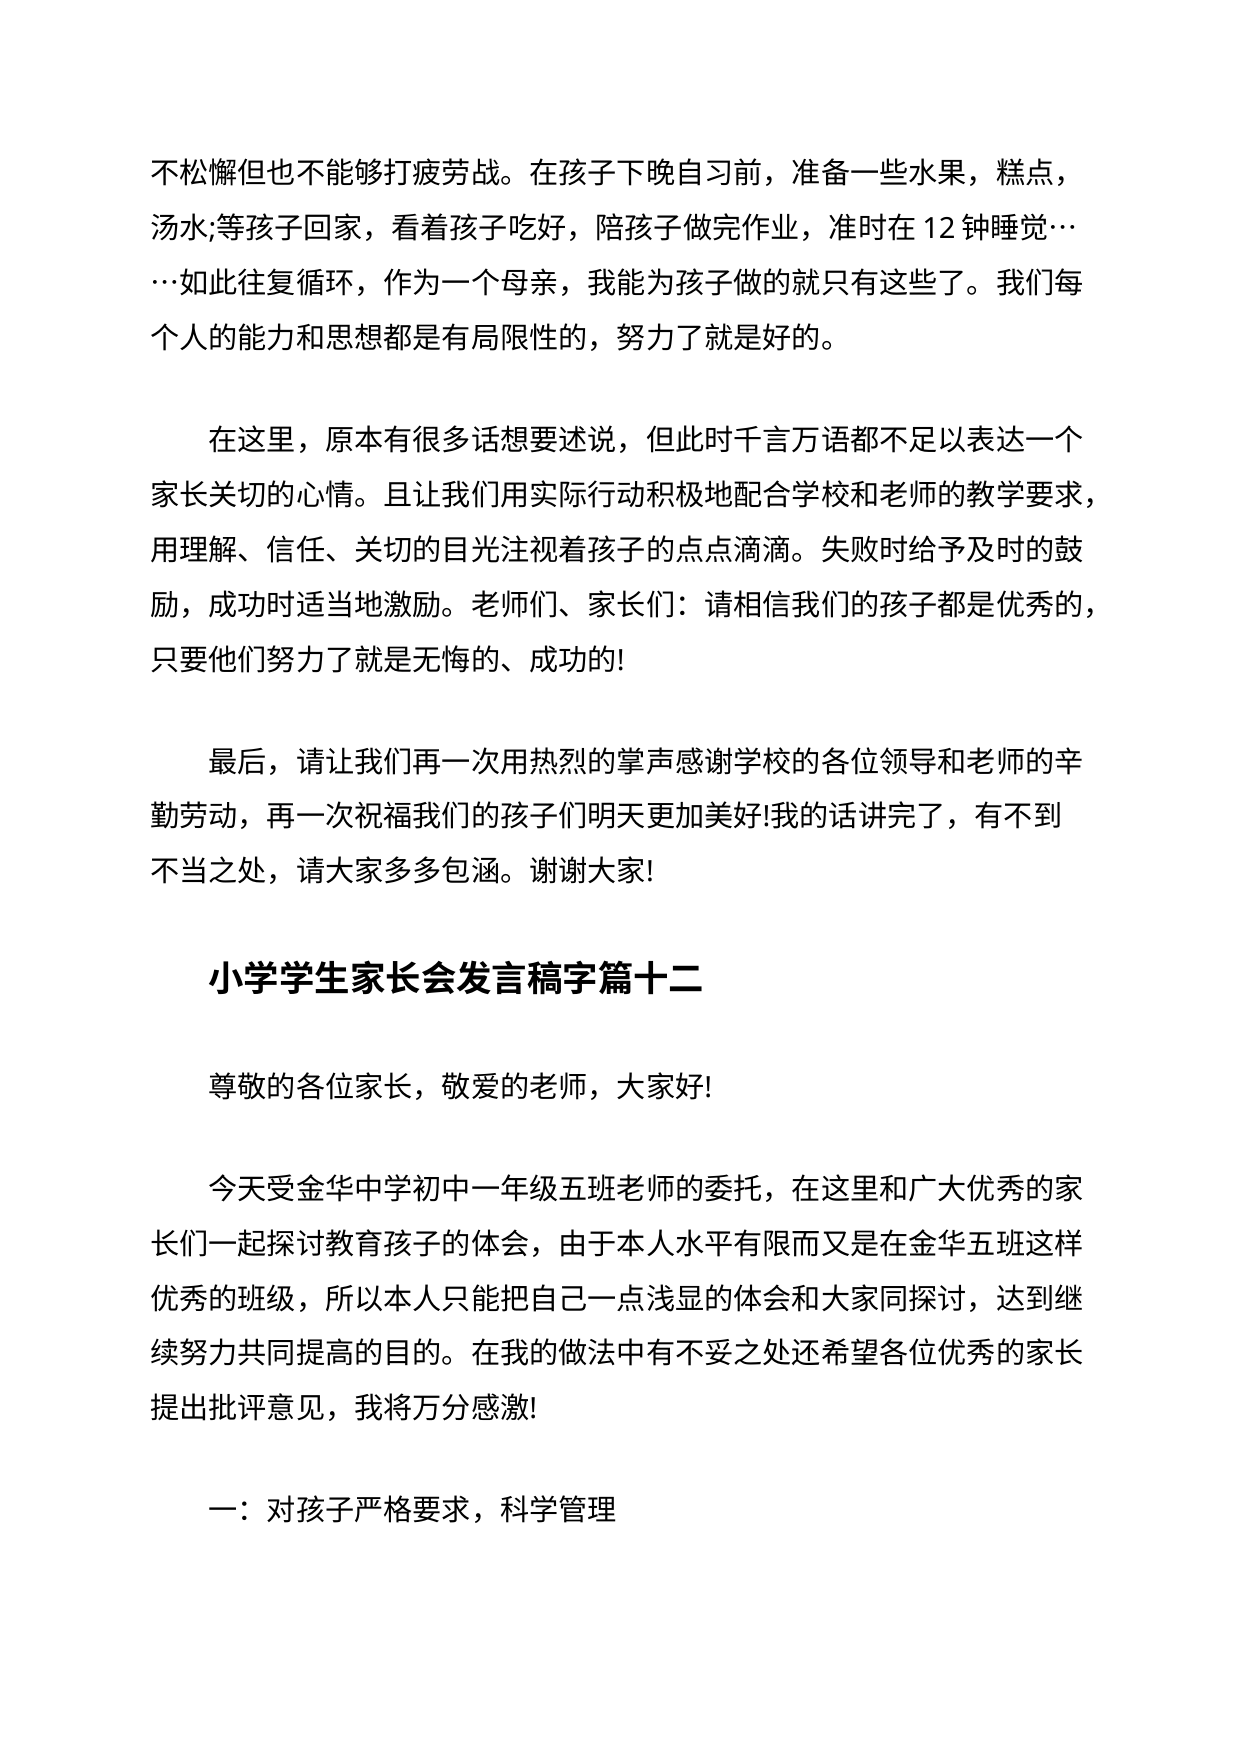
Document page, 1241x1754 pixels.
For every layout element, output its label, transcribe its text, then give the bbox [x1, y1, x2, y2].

text 尊敬的各位家长，敬爱的老师，大家好! [150, 1063, 1090, 1106]
text 在这里，原本有很多话想要述说，但此时千言万语都不足以表达一个家长关切的心情。且让我们用实际行动积极地配合学校和老师的教学要求，用理解、信任、关切的目光注视着孩子的点点滴滴。失败时给予及时的鼓励，成功时适当地激励。老师们、家长们：请相信我们的孩子都是优秀的，只要他们努力了就是无悔的、成功的! [150, 417, 1090, 678]
text 今天受金华中学初中一年级五班老师的委托，在这里和广大优秀的家长们一起探讨教育孩子的体会，由于本人水平有限而又是在金华五班这样优秀的班级，所以本人只能把自己一点浅显的体会和大家同探讨，达到继续努力共同提高的目的。在我的做法中有不妥之处还希望各位优秀的家长提出批评意见，我将万分感激! [150, 1165, 1090, 1427]
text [150, 150, 1090, 357]
text 小学学生家长会发言稿字篇十二 [150, 950, 1090, 1001]
text 最后，请让我们再一次用热烈的掌声感谢学校的各位领导和老师的辛勤劳动，再一次祝福我们的孩子们明天更加美好!我的话讲完了，有不到不当之处，请大家多多包涵。谢谢大家! [150, 738, 1090, 890]
text 一：对孩子严格要求，科学管理 [150, 1487, 1090, 1529]
